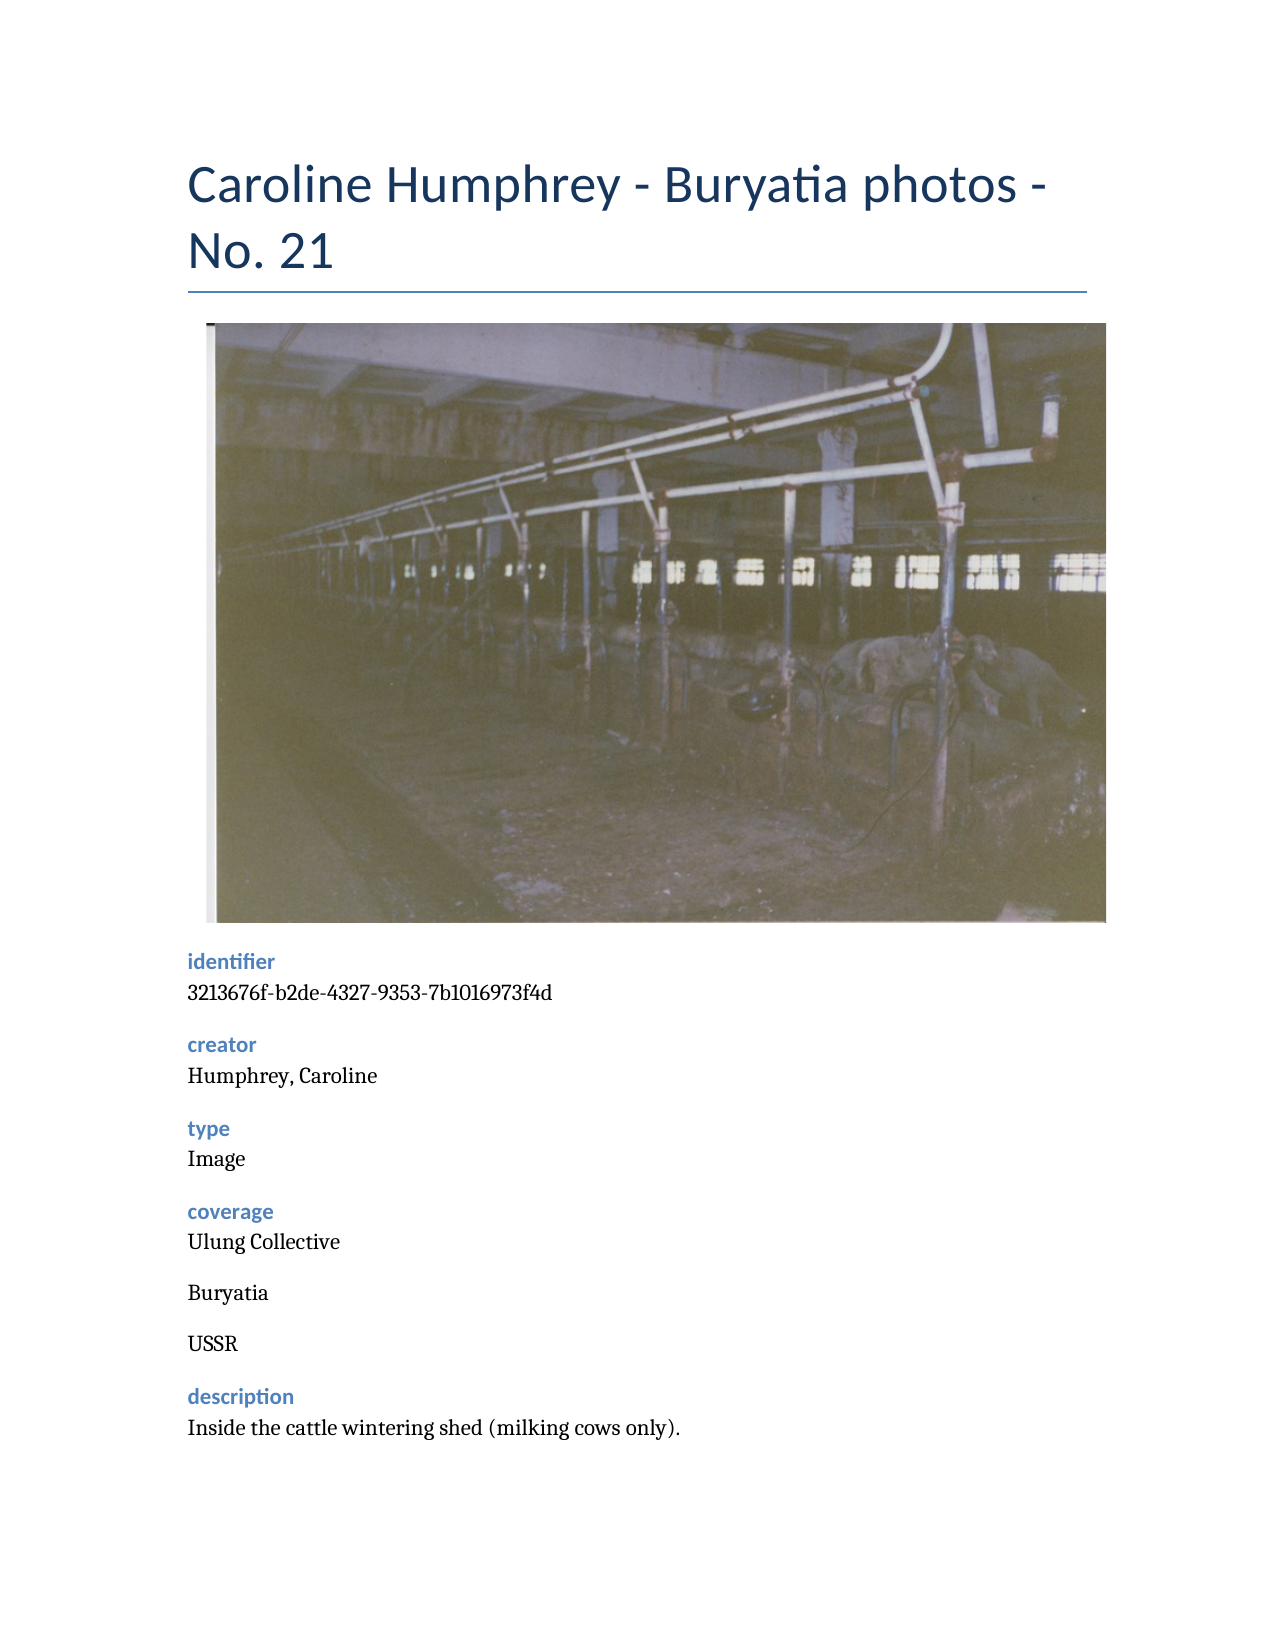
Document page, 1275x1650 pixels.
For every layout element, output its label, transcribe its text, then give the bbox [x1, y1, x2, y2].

text 3213676f-b2de-4327-9353-7b1016973f4d [187, 979, 1087, 1006]
text Humphrey, Caroline [187, 1063, 1087, 1089]
picture [206, 323, 1107, 923]
subtitle type [187, 1114, 1087, 1142]
text Image [187, 1146, 1087, 1172]
subtitle description [187, 1382, 1087, 1410]
text USSR [187, 1331, 1087, 1357]
text Ulung Collective [187, 1229, 1087, 1255]
text Inside the cattle wintering shed (milking cows only). [187, 1414, 1087, 1441]
text Buryatia [187, 1280, 1087, 1306]
subtitle creator [187, 1030, 1087, 1058]
title Caroline Humphrey - Buryatia photos - No. 21 [187, 150, 1087, 293]
subtitle coverage [187, 1197, 1087, 1225]
subtitle identifier [187, 947, 1087, 975]
